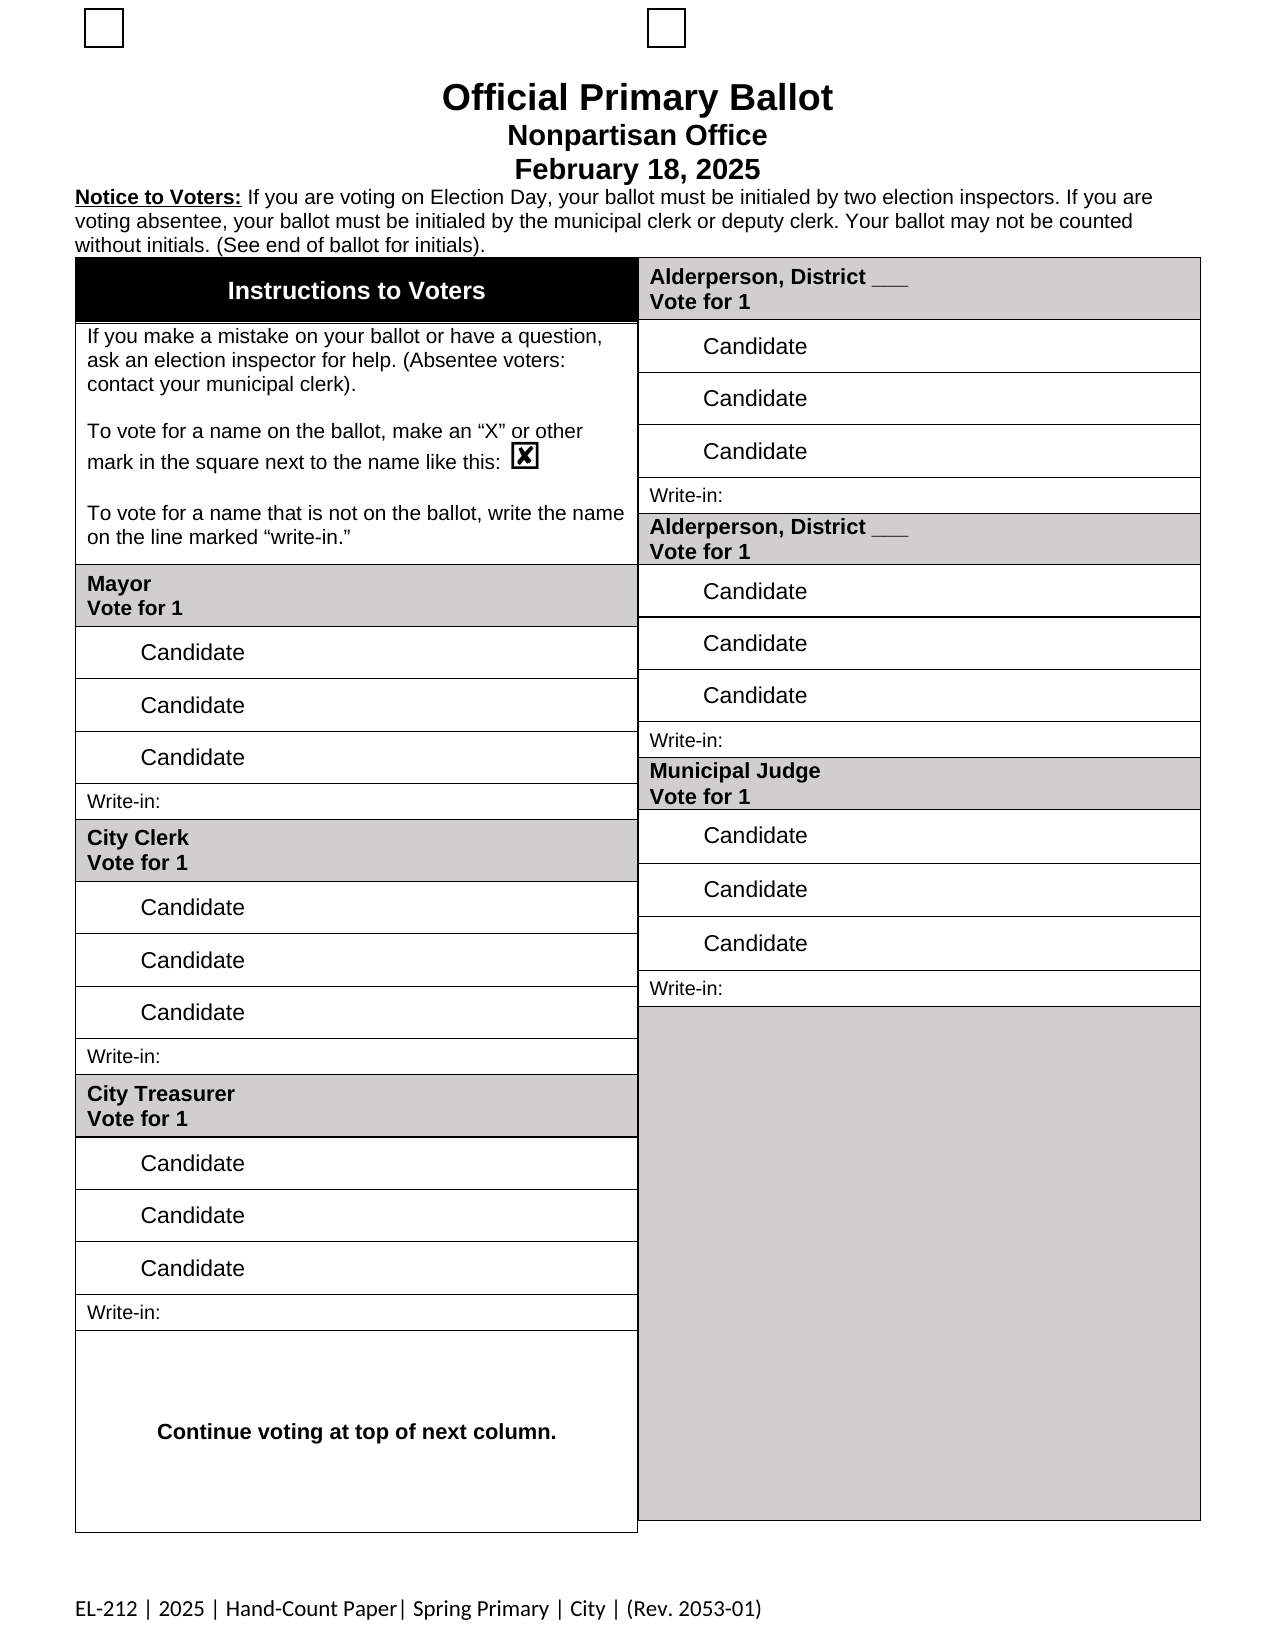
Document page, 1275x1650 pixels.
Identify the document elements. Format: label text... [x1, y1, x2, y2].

table_cell Candidate [76, 627, 637, 678]
table_cell Alderperson, District ___ Vote for 1 [639, 514, 1200, 564]
table_cell Candidate [639, 565, 1200, 616]
table_cell City Clerk Vote for 1 [76, 820, 637, 881]
table_cell Write-in: [76, 784, 637, 818]
table_cell Mayor Vote for 1 [76, 565, 637, 626]
table_cell Candidate [76, 882, 637, 933]
table_cell Candidate [76, 679, 637, 731]
table_cell Write-in: [639, 722, 1200, 757]
table_cell If you make a mistake on your ballot or have a question, ask an election inspector for help. (Absentee voters: contact your municipal clerk). To vote for a name on the ballot, make an “X” or other mark in the square next to the name like this: To vote for a name that is not on the ballot, write the name on the line marked “write-in.” [76, 324, 637, 564]
table_cell Candidate [76, 732, 637, 783]
table_cell Candidate [76, 1242, 637, 1293]
table_cell Candidate [639, 425, 1200, 477]
table_cell Candidate [639, 670, 1200, 721]
table_cell Candidate [76, 1190, 637, 1241]
table_cell City Treasurer Vote for 1 [76, 1075, 637, 1136]
table_cell Candidate [639, 320, 1200, 372]
table_cell Candidate [639, 810, 1200, 862]
table_cell Write-in: [76, 1295, 637, 1329]
table_cell Candidate [76, 1138, 637, 1189]
table_cell Candidate [639, 917, 1200, 970]
table_header Instructions to Voters [76, 258, 637, 322]
table_cell Write-in: [639, 971, 1200, 1006]
table_cell [639, 1007, 1200, 1520]
table_cell Candidate [639, 618, 1200, 669]
table_cell Municipal Judge Vote for 1 [639, 758, 1200, 809]
table_cell Candidate [639, 864, 1200, 916]
table_cell Candidate [76, 934, 637, 986]
table_cell Write-in: [76, 1039, 637, 1074]
table_cell Alderperson, District ___ Vote for 1 [639, 258, 1200, 319]
table_cell Write-in: [639, 478, 1200, 513]
table_cell Candidate [639, 373, 1200, 424]
table_cell Candidate [76, 987, 637, 1038]
table_cell Continue voting at top of next column. [76, 1331, 637, 1532]
